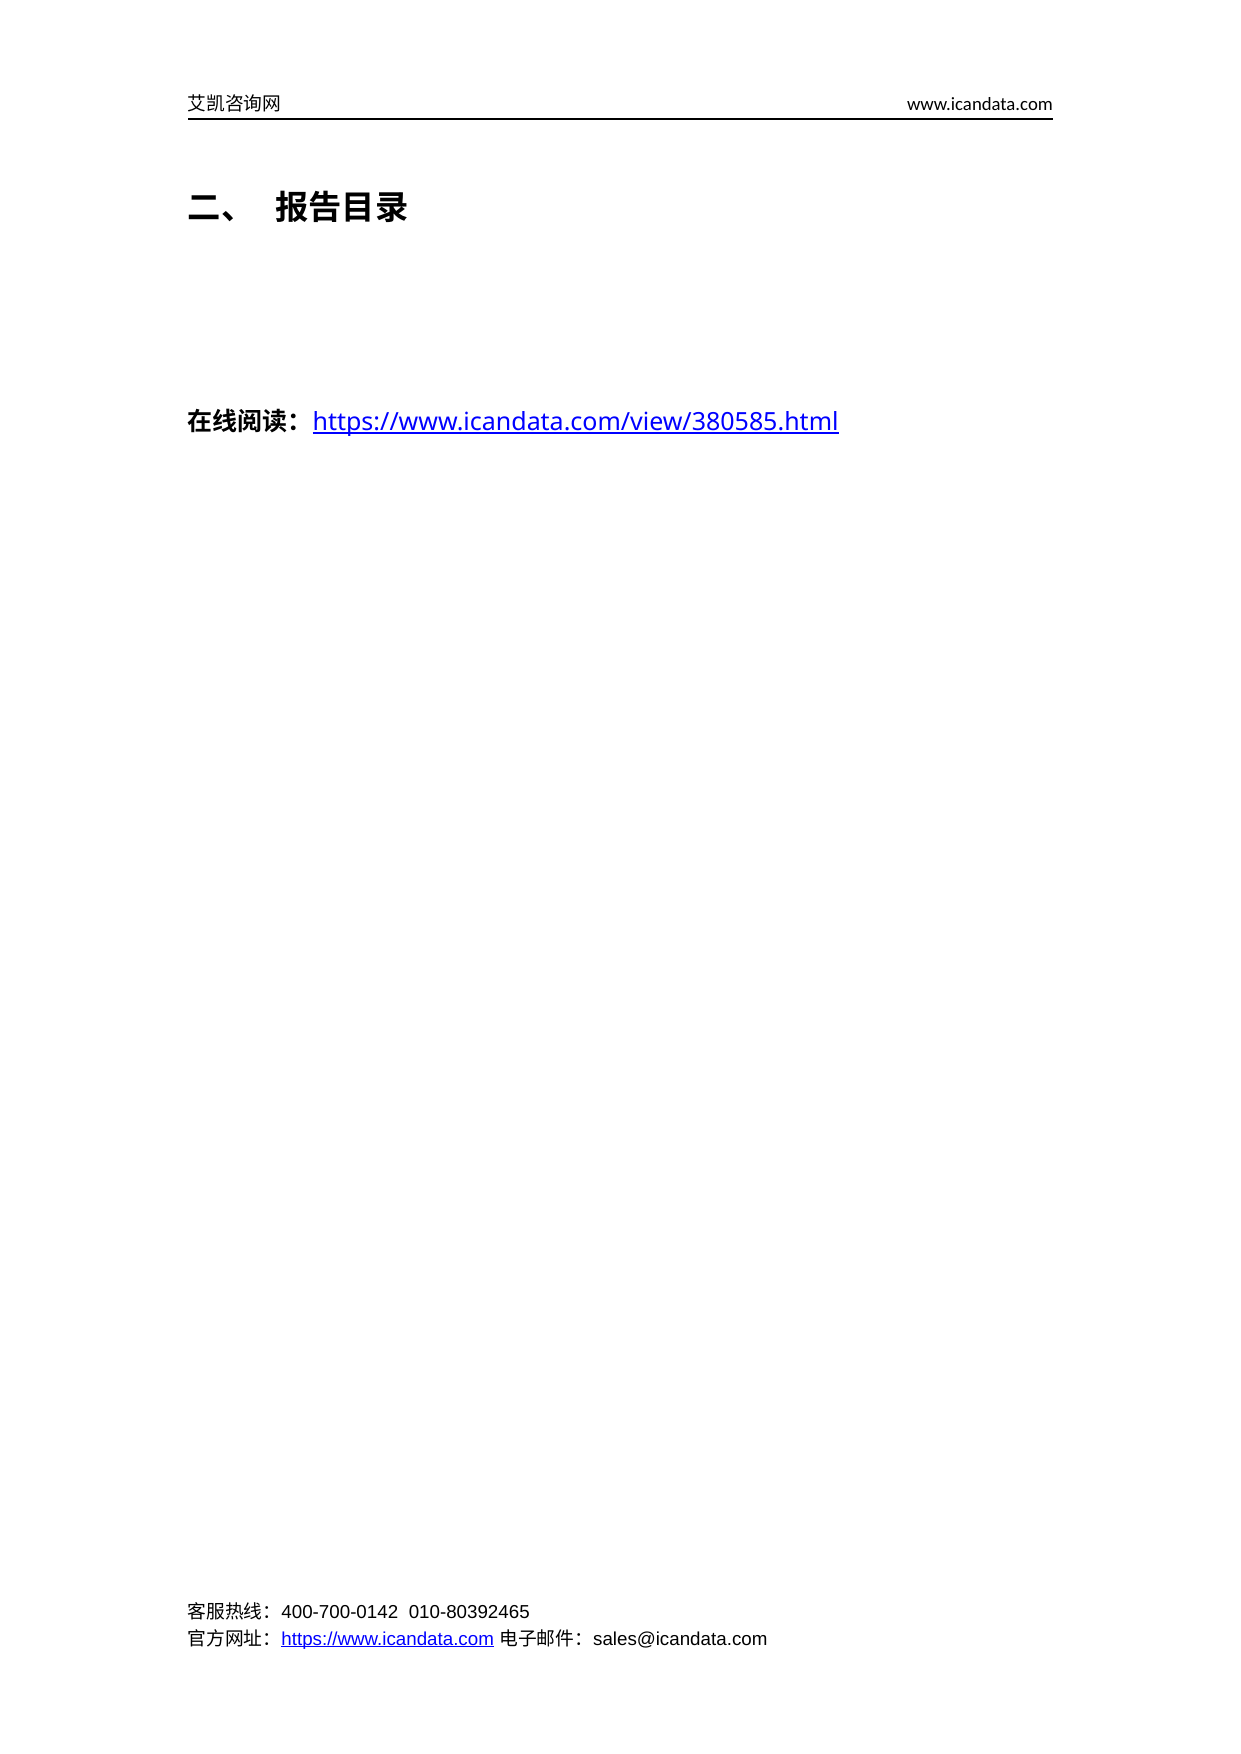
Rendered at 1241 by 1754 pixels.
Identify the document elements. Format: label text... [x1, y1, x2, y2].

subtitle 报告目录 [187, 172, 1053, 237]
text 在线阅读：https://www.icandata.com/view/380585.html [187, 387, 1053, 452]
